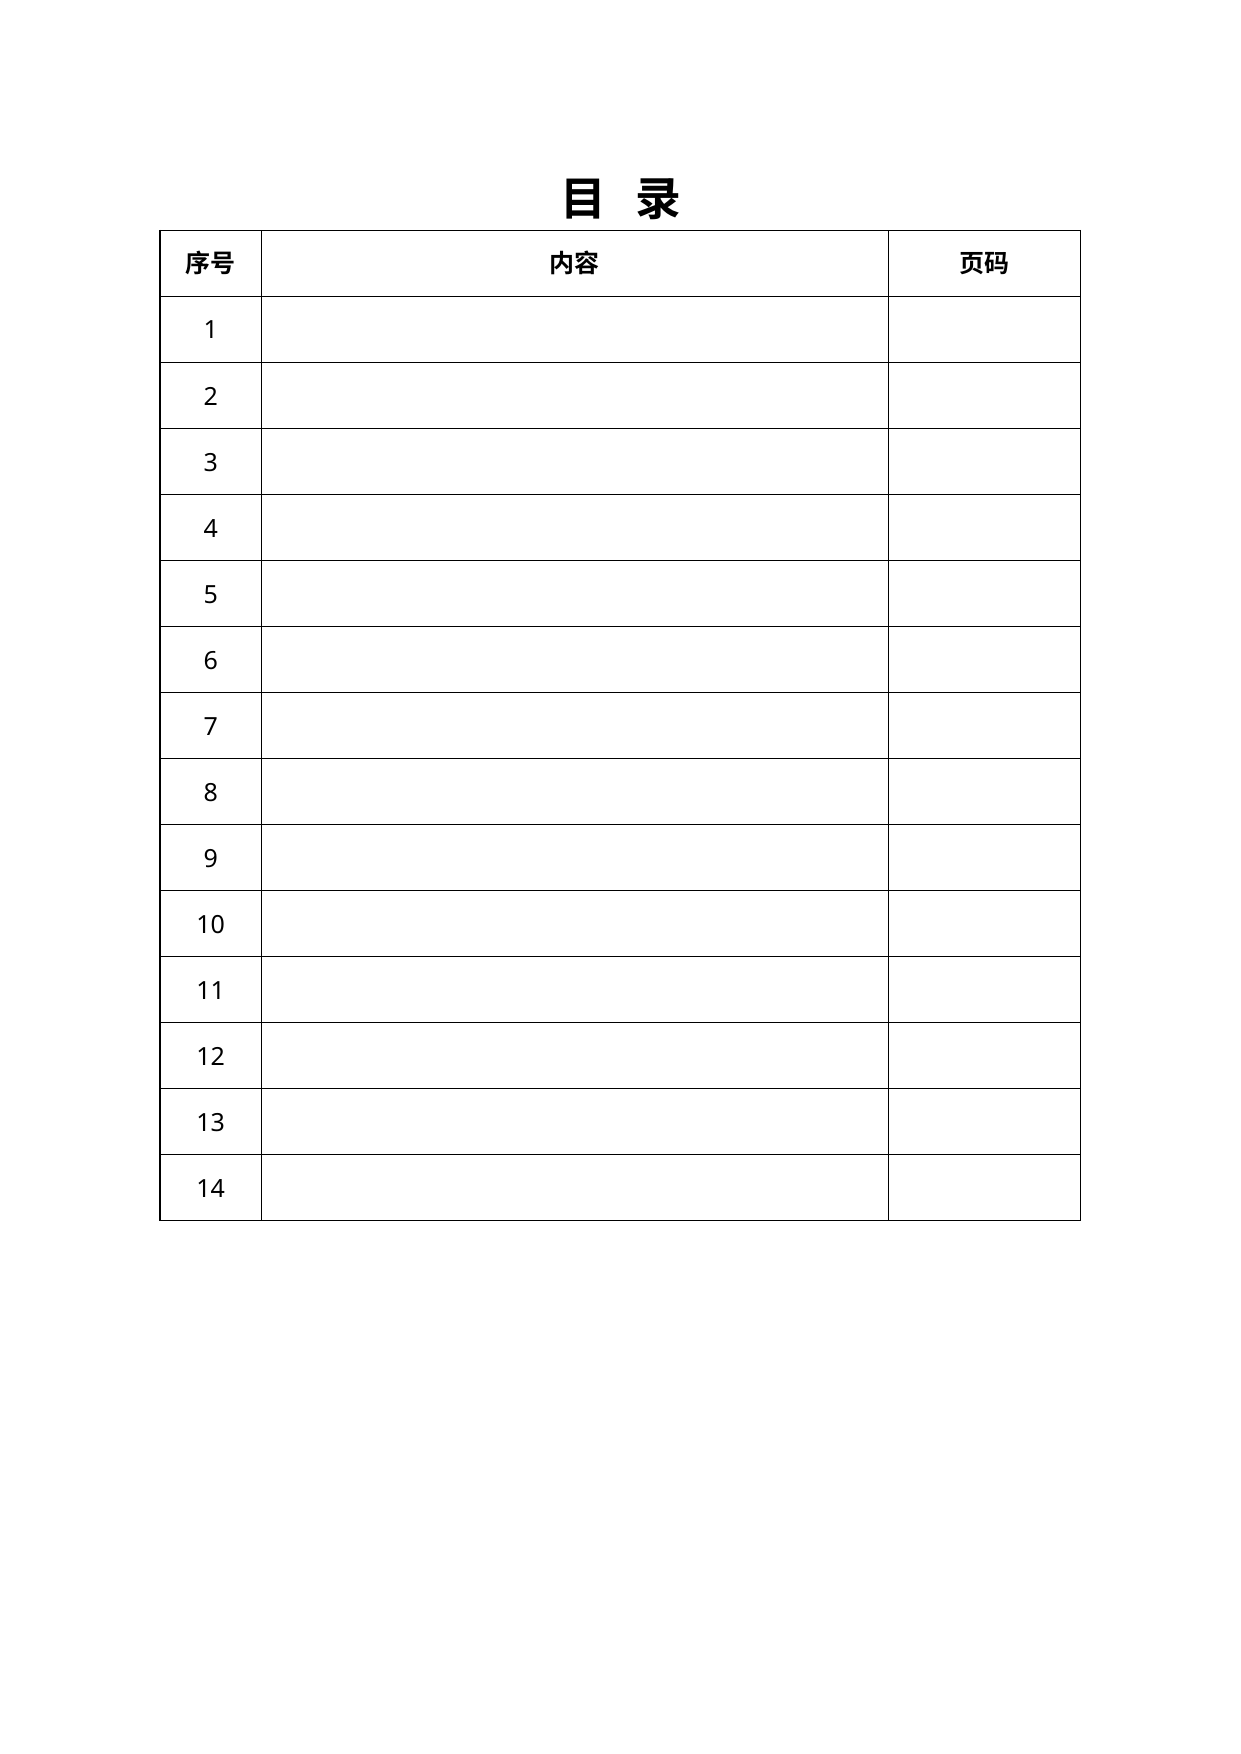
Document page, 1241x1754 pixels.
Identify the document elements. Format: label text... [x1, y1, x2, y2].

table_header 内容 [262, 231, 888, 296]
table_cell [889, 1155, 1080, 1220]
table_header 序号 [161, 231, 261, 296]
table_cell [262, 429, 888, 494]
table_cell [889, 627, 1080, 692]
table_cell [262, 495, 888, 560]
table_cell 5 [161, 561, 261, 626]
table_cell [889, 429, 1080, 494]
table_cell 11 [161, 957, 261, 1022]
table_cell 4 [161, 495, 261, 560]
table_cell 1 [161, 297, 261, 362]
table_cell 8 [161, 759, 261, 824]
table_cell [889, 363, 1080, 428]
table_cell [889, 1023, 1080, 1088]
table_cell [262, 957, 888, 1022]
table_cell [889, 495, 1080, 560]
table_cell [262, 825, 888, 890]
table_cell 9 [161, 825, 261, 890]
table_cell 14 [161, 1155, 261, 1220]
table_cell [889, 891, 1080, 956]
table_cell [889, 759, 1080, 824]
table_cell [889, 297, 1080, 362]
text 目 录 [175, 165, 1065, 230]
table_cell 7 [161, 693, 261, 758]
table_cell [889, 561, 1080, 626]
table_cell [262, 561, 888, 626]
table_cell [262, 1089, 888, 1154]
table_cell [262, 363, 888, 428]
table_cell [262, 627, 888, 692]
table_cell 2 [161, 363, 261, 428]
table_cell [262, 297, 888, 362]
table_cell [262, 759, 888, 824]
table_header 页码 [889, 231, 1080, 296]
table_cell 13 [161, 1089, 261, 1154]
table_cell [262, 1155, 888, 1220]
table_cell [889, 957, 1080, 1022]
table_cell 3 [161, 429, 261, 494]
table_cell 10 [161, 891, 261, 956]
table_cell [889, 825, 1080, 890]
table_cell 6 [161, 627, 261, 692]
table_cell [262, 693, 888, 758]
table_cell 12 [161, 1023, 261, 1088]
table_cell [262, 891, 888, 956]
table_cell [889, 1089, 1080, 1154]
table_cell [889, 693, 1080, 758]
table_cell [262, 1023, 888, 1088]
